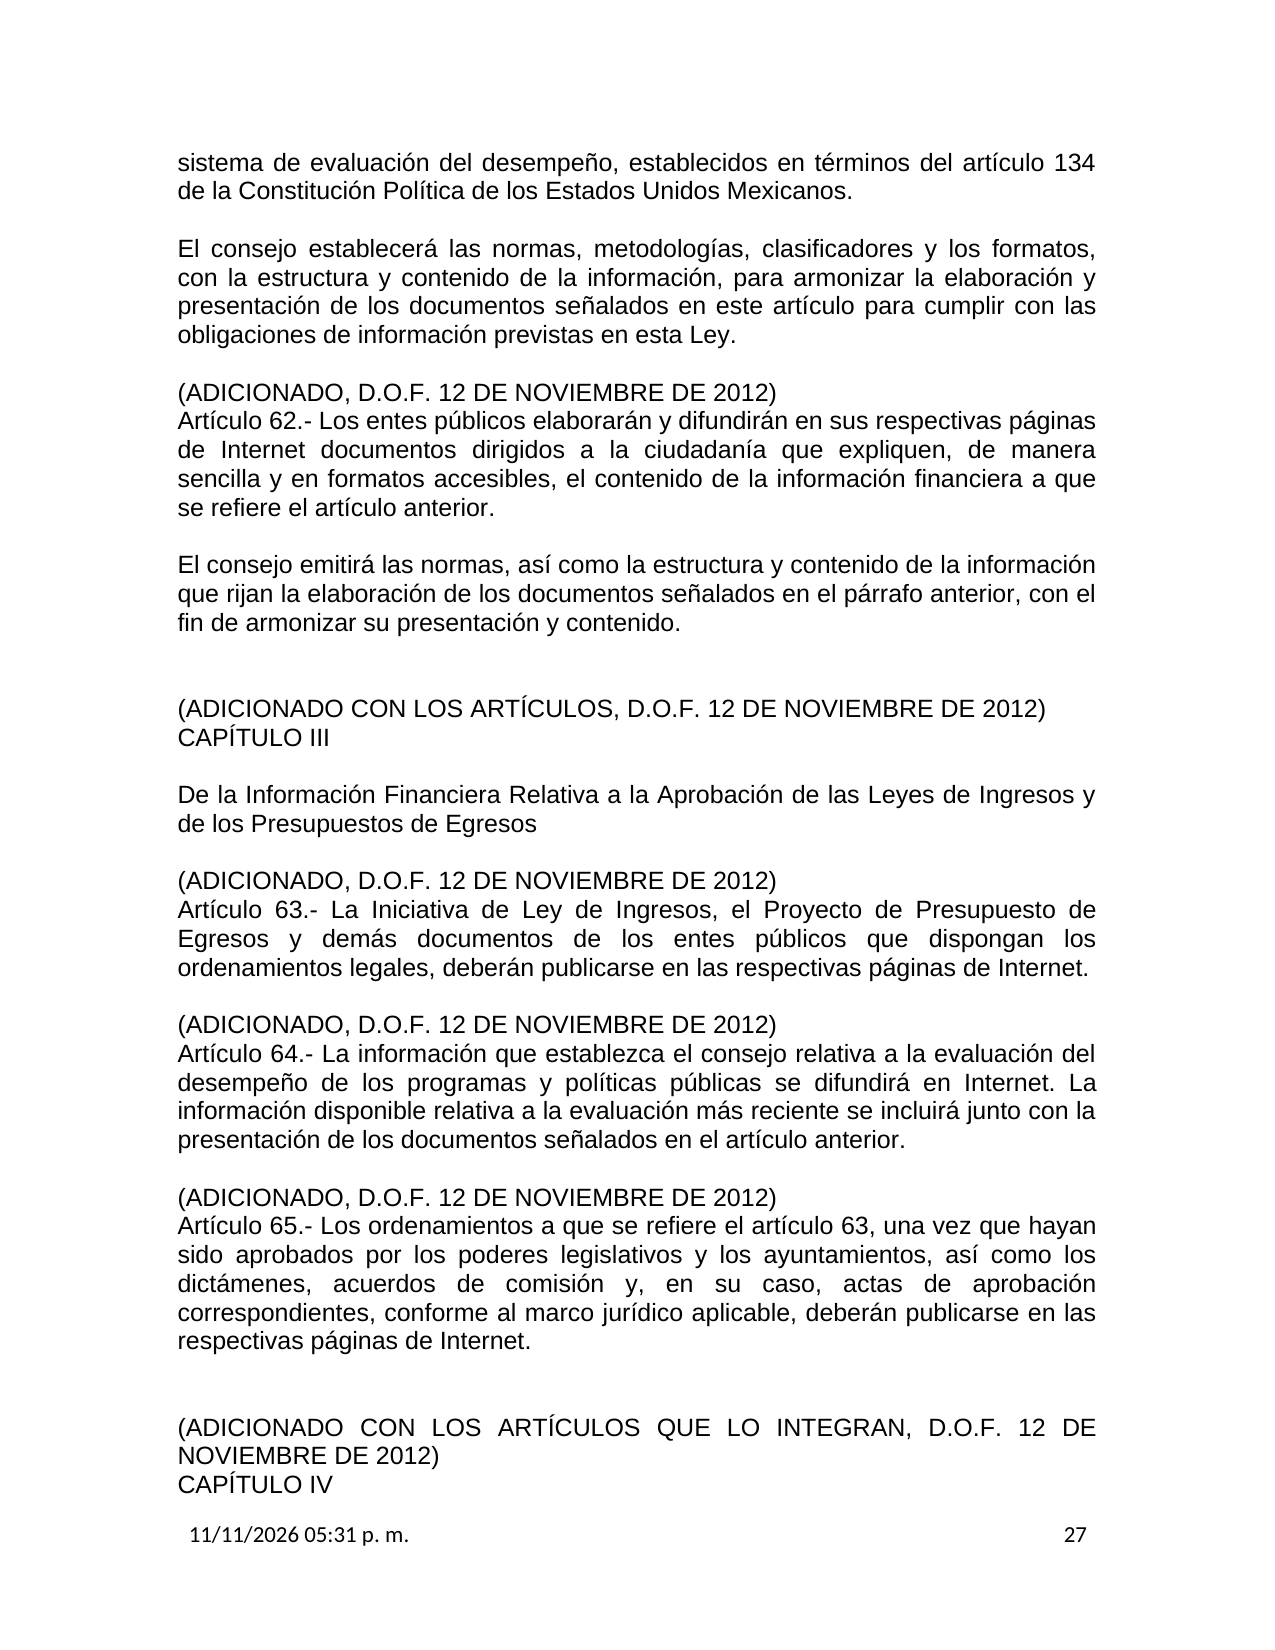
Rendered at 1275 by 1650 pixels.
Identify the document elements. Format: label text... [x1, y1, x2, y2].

text (ADICIONADO, D.O.F. 12 DE NOVIEMBRE DE 2012) [177, 1183, 1098, 1211]
text CAPÍTULO III [177, 723, 1098, 751]
text El consejo emitirá las normas, así como la estructura y contenido de la información que rijan la elaboración de los documentos señalados en el párrafo anterior, con el fin de armonizar su presentación y contenido. [177, 550, 1098, 636]
text (ADICIONADO, D.O.F. 12 DE NOVIEMBRE DE 2012) [177, 1010, 1098, 1039]
text Artículo 64.- La información que establezca el consejo relativa a la evaluación del desempeño de los programas y políticas públicas se difundirá en Internet. La información disponible relativa a la evaluación más reciente se incluirá junto con la presentación de los documentos señalados en el artículo anterior. [177, 1039, 1098, 1154]
text (ADICIONADO, D.O.F. 12 DE NOVIEMBRE DE 2012) [177, 866, 1098, 895]
text Artículo 62.- Los entes públicos elaborarán y difundirán en sus respectivas páginas de Internet documentos dirigidos a la ciudadanía que expliquen, de manera sencilla y en formatos accesibles, el contenido de la información financiera a que se refiere el artículo anterior. [177, 406, 1098, 521]
text Artículo 63.- La Iniciativa de Ley de Ingresos, el Proyecto de Presupuesto de Egresos y demás documentos de los entes públicos que dispongan los ordenamientos legales, deberán publicarse en las respectivas páginas de Internet. [177, 895, 1098, 981]
text (ADICIONADO, D.O.F. 12 DE NOVIEMBRE DE 2012) [177, 378, 1098, 406]
text Artículo 65.- Los ordenamientos a que se refiere el artículo 63, una vez que hayan sido aprobados por los poderes legislativos y los ayuntamientos, así como los dictámenes, acuerdos de comisión y, en su caso, actas de aprobación correspondientes, conforme al marco jurídico aplicable, deberán publicarse en las respectivas páginas de Internet. [177, 1211, 1098, 1355]
text El consejo establecerá las normas, metodologías, clasificadores y los formatos, con la estructura y contenido de la información, para armonizar la elaboración y presentación de los documentos señalados en este artículo para cumplir con las obligaciones de información previstas en esta Ley. [177, 234, 1098, 349]
text (ADICIONADO CON LOS ARTÍCULOS QUE LO INTEGRAN, D.O.F. 12 DE NOVIEMBRE DE 2012) [177, 1413, 1098, 1470]
text (ADICIONADO CON LOS ARTÍCULOS, D.O.F. 12 DE NOVIEMBRE DE 2012) [177, 694, 1098, 723]
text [177, 148, 1098, 205]
text CAPÍTULO IV [177, 1470, 1098, 1499]
text De la Información Financiera Relativa a la Aprobación de las Leyes de Ingresos y de los Presupuestos de Egresos [177, 780, 1098, 838]
